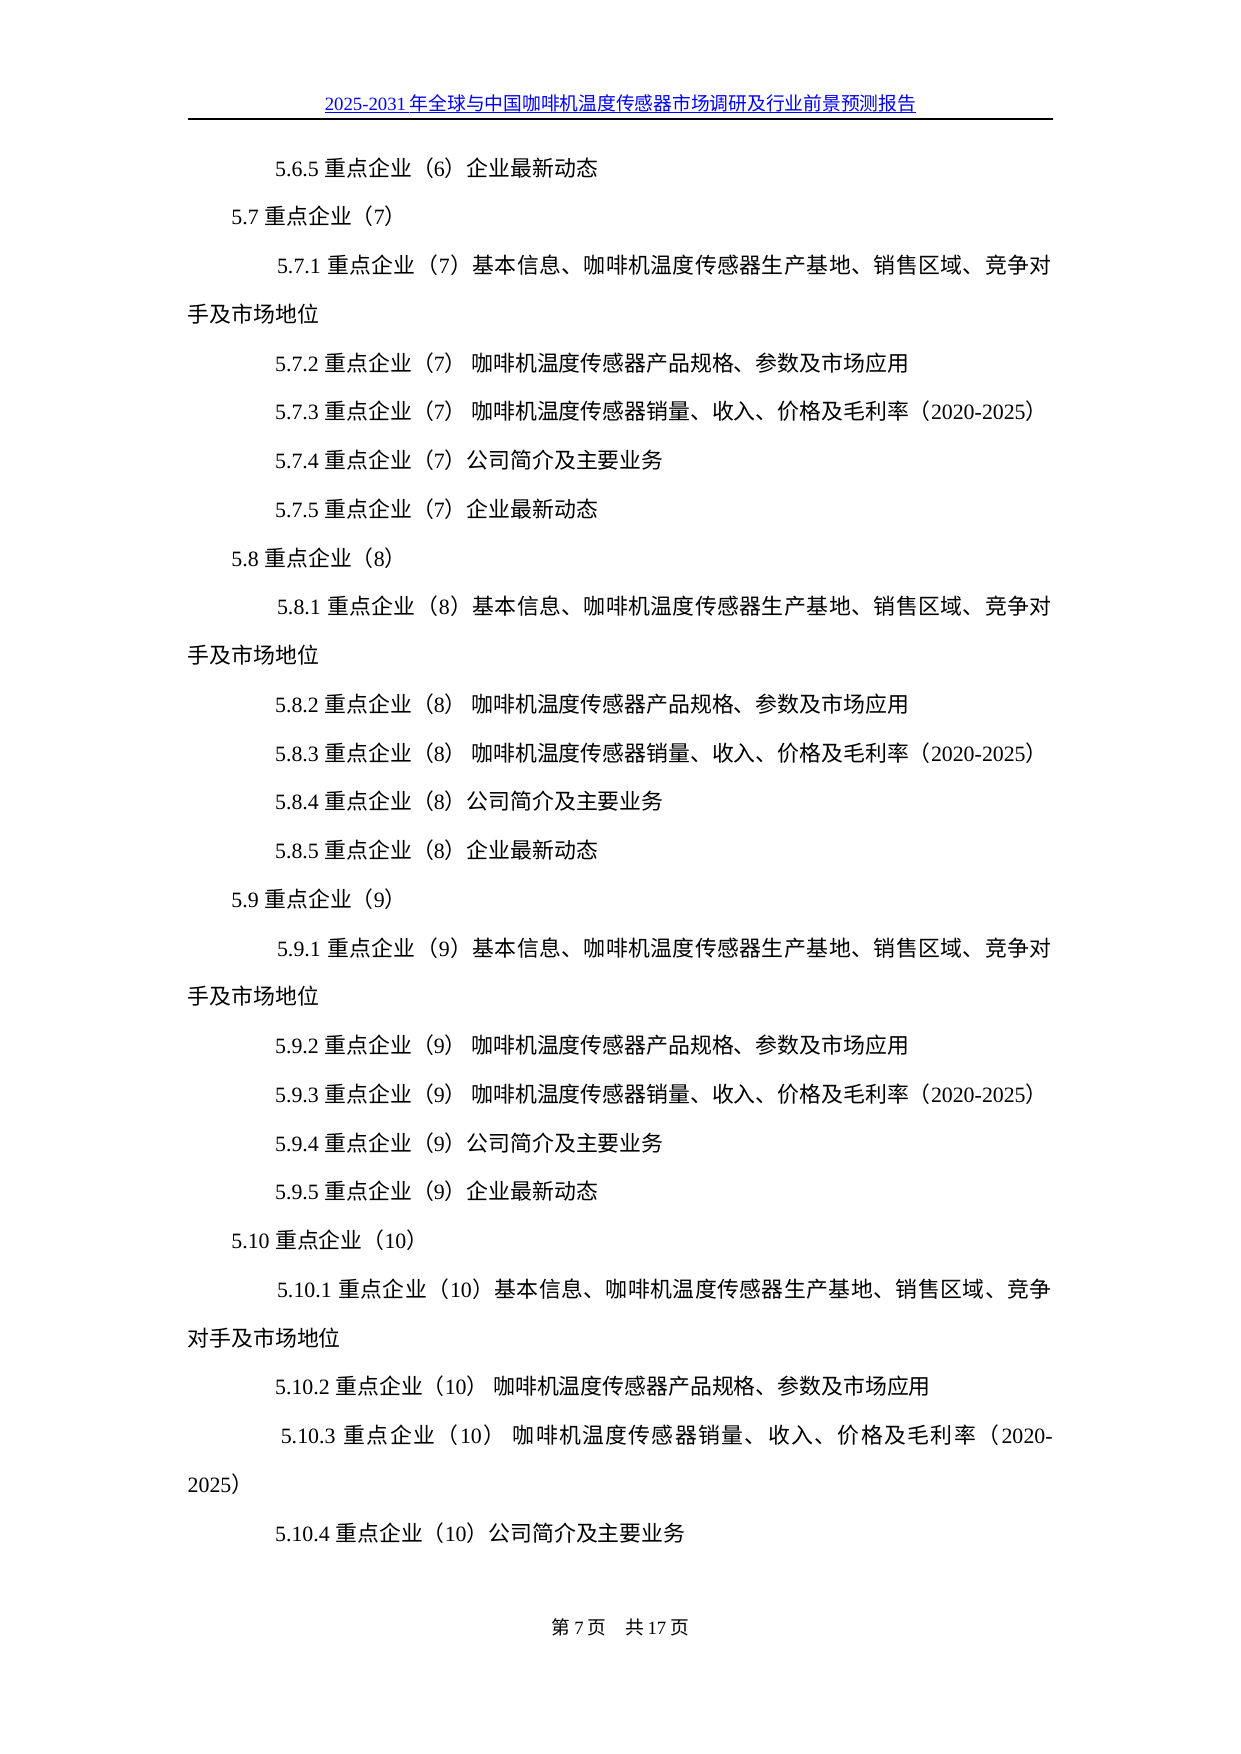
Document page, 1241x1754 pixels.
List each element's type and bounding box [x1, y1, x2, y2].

text [187, 150, 1053, 1548]
